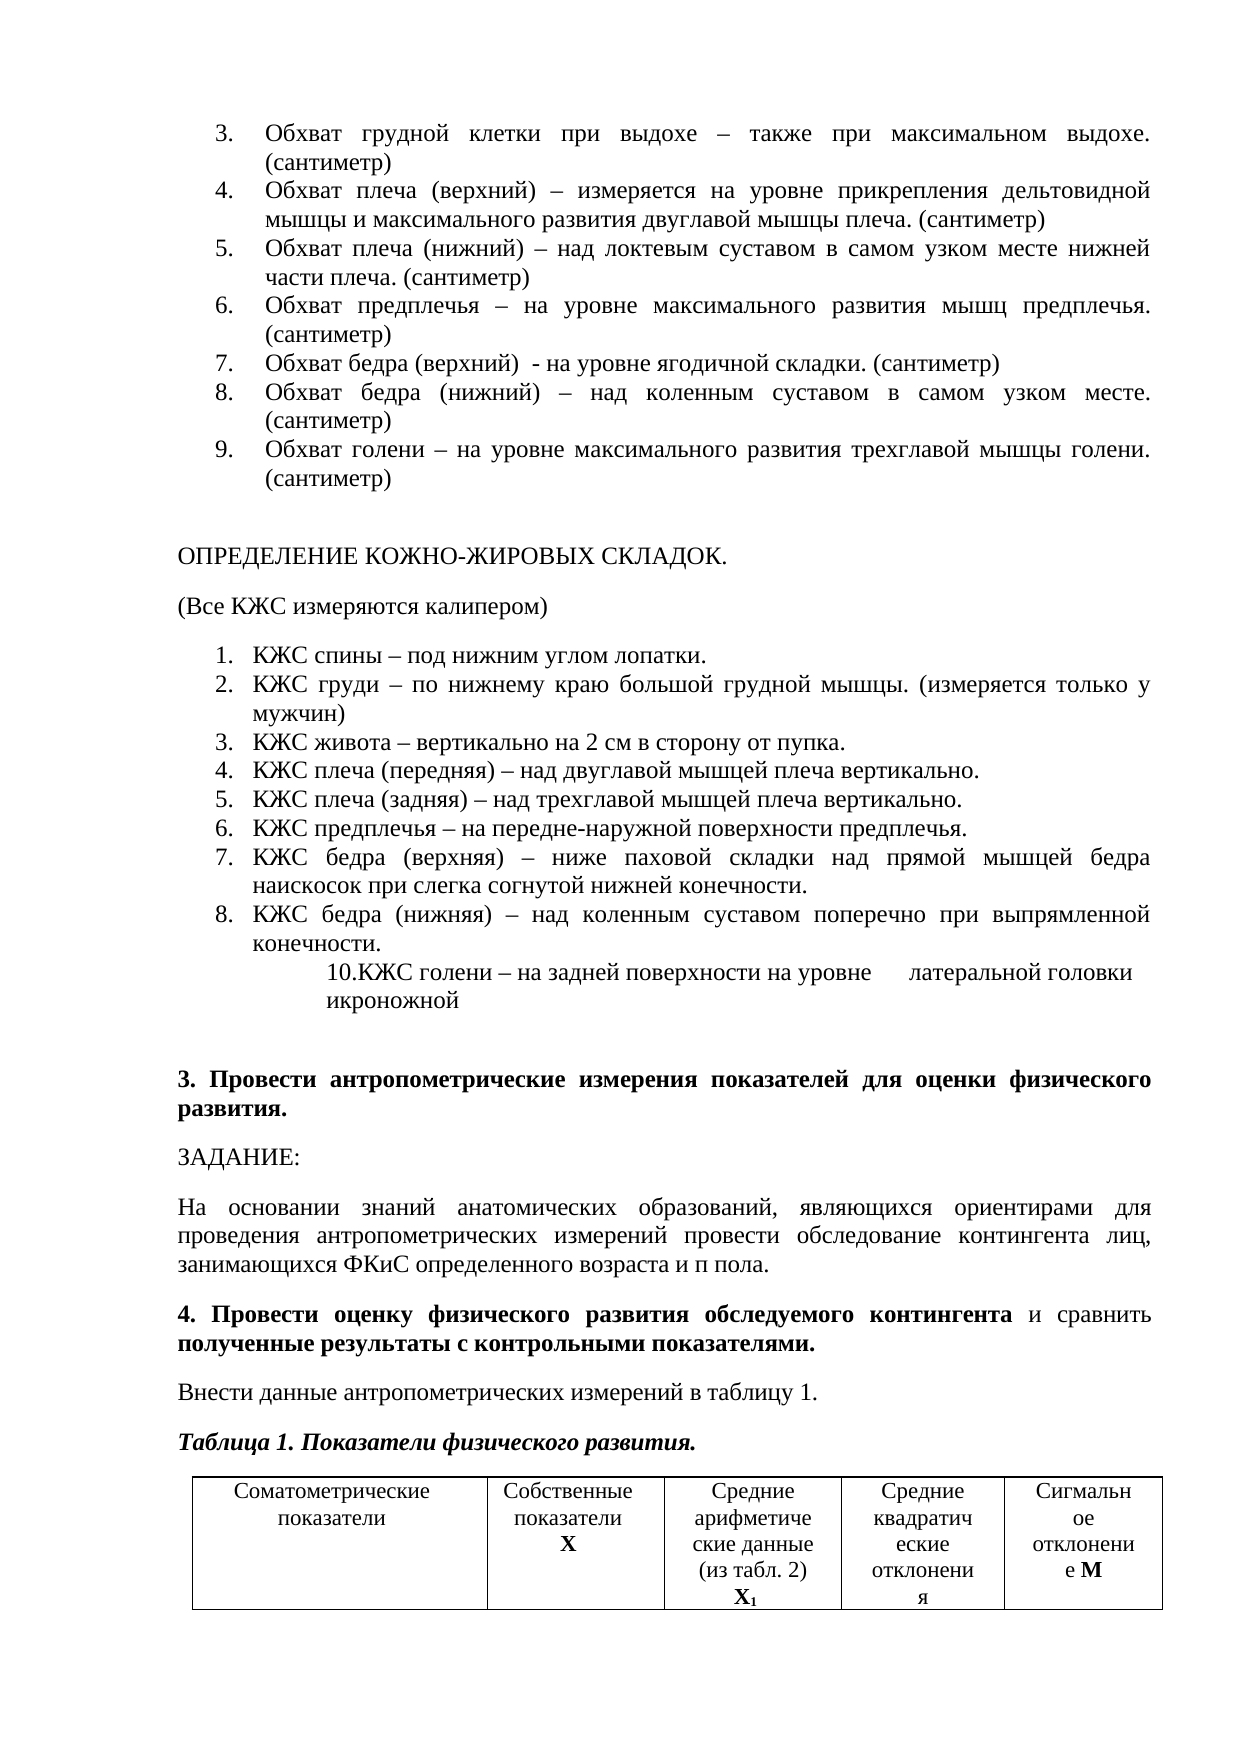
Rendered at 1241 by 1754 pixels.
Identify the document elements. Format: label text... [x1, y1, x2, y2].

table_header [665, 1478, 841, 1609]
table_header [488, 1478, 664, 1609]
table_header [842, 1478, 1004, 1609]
list КЖС плеча (задняя) – над трехглавой мышцей плеча вертикально. [215, 784, 1152, 813]
text (Все КЖС измеряются калипером) [177, 591, 1152, 620]
list Обхват бедра (верхний) - на уровне ягодичной складки. (сантиметр) [215, 348, 1152, 377]
list Обхват грудной клетки при выдохе – также при максимальном выдохе. (сантиметр) [215, 118, 1152, 176]
list 10.КЖС голени – на задней поверхности на уровне латеральной головки икроножной [326, 957, 1152, 1014]
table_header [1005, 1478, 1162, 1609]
list КЖС бедра (верхняя) – ниже паховой складки над прямой мышцей бедра наискосок при слегка согнутой нижней конечности. [215, 842, 1152, 899]
text Внести данные антропометрических измерений в таблицу 1. [177, 1377, 1152, 1406]
text На основании знаний анатомических образований, являющихся ориентирами для проведения антропометрических измерений провести обследование контингента лиц, занимающихся ФКиС определенного возраста и п пола. [177, 1192, 1152, 1278]
list Обхват бедра (нижний) – над коленным суставом в самом узком месте. (сантиметр) [215, 377, 1152, 434]
list Обхват голени – на уровне максимального развития трехглавой мышцы голени. (сантиметр) [215, 434, 1152, 492]
text ОПРЕДЕЛЕНИЕ КОЖНО-ЖИРОВЫХ СКЛАДОК. [177, 541, 1152, 570]
list КЖС бедра (нижняя) – над коленным суставом поперечно при выпрямленной конечности. [215, 899, 1152, 957]
list Обхват плеча (нижний) – над локтевым суставом в самом узком месте нижней части плеча. (сантиметр) [215, 233, 1152, 291]
list Обхват предплечья – на уровне максимального развития мышц предплечья. (сантиметр) [215, 291, 1152, 348]
list КЖС спины – под нижним углом лопатки. [215, 641, 1152, 669]
list КЖС груди – по нижнему краю большой грудной мышцы. (измеряется только у мужчин) [215, 669, 1152, 727]
list КЖС предплечья – на передне-наружной поверхности предплечья. [215, 813, 1152, 842]
text 4. Провести оценку физического развития обследуемого контингента и сравнить полученные результаты с контрольными показателями. [177, 1299, 1152, 1356]
list КЖС живота – вертикально на в сторону от пупка. [215, 727, 1152, 756]
list Обхват плеча (верхний) – измеряется на уровне прикрепления дельтовидной мышцы и максимального развития двуглавой мышцы плеча. (сантиметр) [215, 176, 1152, 233]
text 3. Провести антропометрические измерения показателей для оценки физического развития. [177, 1064, 1152, 1121]
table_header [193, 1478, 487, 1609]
text ЗАДАНИЕ: [177, 1142, 1152, 1171]
text Таблица 1. Показатели физического развития. [177, 1427, 1152, 1456]
list КЖС плеча (передняя) – над двуглавой мышцей плеча вертикально. [215, 756, 1152, 784]
